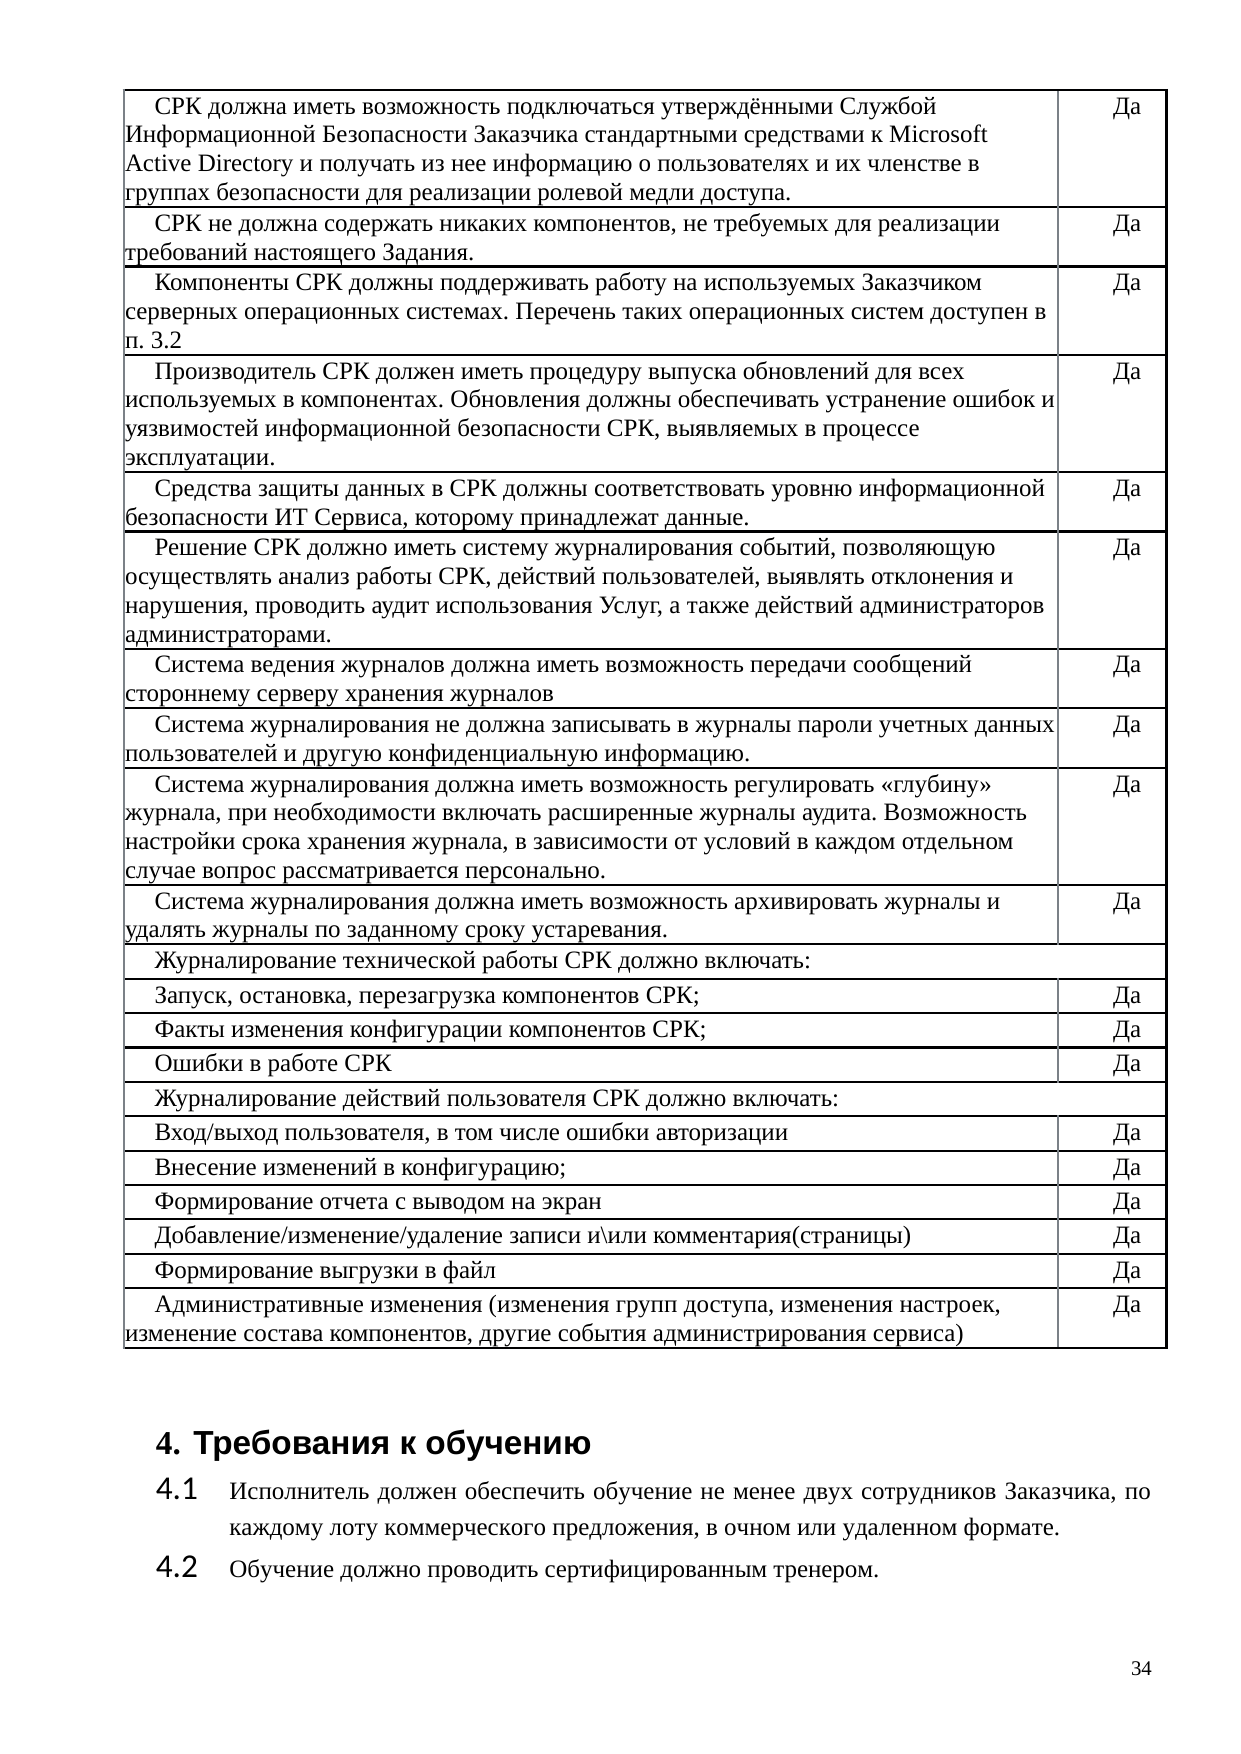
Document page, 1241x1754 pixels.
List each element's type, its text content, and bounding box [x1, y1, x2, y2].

table_cell Журналирование технической работы СРК должно включать: [125, 945, 1165, 978]
table_cell Да [1059, 650, 1165, 707]
table_cell СРК не должна содержать никаких компонентов, не требуемых для реализации требований настоящего Задания. [125, 208, 1057, 265]
table_cell Система журналирования должна иметь возможность архивировать журналы и удалять журналы по заданному сроку устаревания. [125, 886, 1057, 943]
table_cell Да [1059, 1152, 1165, 1184]
table_cell Средства защиты данных в СРК должны соответствовать уровню информационной безопасности ИТ Сервиса, которому принадлежат данные. [125, 473, 1057, 530]
table_cell Да [1059, 1289, 1165, 1347]
table_cell Да [1059, 769, 1165, 884]
table_cell Да [1059, 1117, 1165, 1149]
table_cell Да [1059, 1186, 1165, 1218]
table_cell Система журналирования должна иметь возможность регулировать «глубину» журнала, при необходимости включать расширенные журналы аудита. Возможность настройки срока хранения журнала, в зависимости от условий в каждом отдельном случае вопрос рассматривается персонально. [125, 769, 1057, 884]
table_cell Запуск, остановка, перезагрузка компонентов СРК; [125, 980, 1057, 1012]
table_cell СРК должна иметь возможность подключаться утверждёнными Службой Информационной Безопасности Заказчика стандартными средствами к Microsoft Active Directory и получать из нее информацию о пользователях и их членстве в группах безопасности для реализации ролевой медли доступа. [125, 91, 1057, 206]
table_cell Журналирование действий пользователя СРК должно включать: [125, 1083, 1165, 1115]
table_cell Вход/выход пользователя, в том числе ошибки авторизации [125, 1117, 1057, 1149]
table_cell Да [1059, 533, 1165, 647]
table_cell Факты изменения конфигурации компонентов СРК; [125, 1014, 1057, 1046]
table_cell Добавление/изменение/удаление записи и\или комментария(страницы) [125, 1220, 1057, 1253]
table_cell Ошибки в работе СРК [125, 1049, 1057, 1081]
table_cell Производитель СРК должен иметь процедуру выпуска обновлений для всех используемых в компонентах. Обновления должны обеспечивать устранение ошибок и уязвимостей информационной безопасности СРК, выявляемых в процессе эксплуатации. [125, 356, 1057, 471]
table_cell Да [1059, 980, 1165, 1012]
table_cell Система журналирования не должна записывать в журналы пароли учетных данных пользователей и другую конфиденциальную информацию. [125, 709, 1057, 767]
list Исполнитель должен обеспечить обучение не менее двух сотрудников Заказчика, по каждому лоту коммерческого предложения, в очном или удаленном формате. [156, 1467, 1152, 1541]
table_cell Компоненты СРК должны поддерживать работу на используемых Заказчиком серверных операционных системах. Перечень таких операционных систем доступен в п. 3.2 [125, 268, 1057, 354]
table_cell Формирование выгрузки в файл [125, 1255, 1057, 1287]
table_cell Решение СРК должно иметь систему журналирования событий, позволяющую осуществлять анализ работы СРК, действий пользователей, выявлять отклонения и нарушения, проводить аудит использования Услуг, а также действий администраторов администраторами. [125, 533, 1057, 647]
subtitle Требования к обучению [156, 1423, 1152, 1461]
table_cell Да [1059, 91, 1165, 206]
table_cell Да [1059, 208, 1165, 265]
table_cell Да [1059, 1255, 1165, 1287]
table_cell Да [1059, 1049, 1165, 1081]
table_cell Да [1059, 709, 1165, 767]
table_cell Да [1059, 473, 1165, 530]
table_cell Да [1059, 268, 1165, 354]
table_cell Внесение изменений в конфигурацию; [125, 1152, 1057, 1184]
table_cell Да [1059, 356, 1165, 471]
table_cell Да [1059, 1014, 1165, 1046]
table_cell Система ведения журналов должна иметь возможность передачи сообщений стороннему серверу хранения журналов [125, 650, 1057, 707]
table_cell Формирование отчета с выводом на экран [125, 1186, 1057, 1218]
table_cell Административные изменения (изменения групп доступа, изменения настроек, изменение состава компонентов, другие события администрирования сервиса) [125, 1289, 1057, 1347]
table_cell Да [1059, 1220, 1165, 1253]
table_cell Да [1059, 886, 1165, 943]
list Обучение должно проводить сертифицированным тренером. [156, 1545, 1152, 1586]
